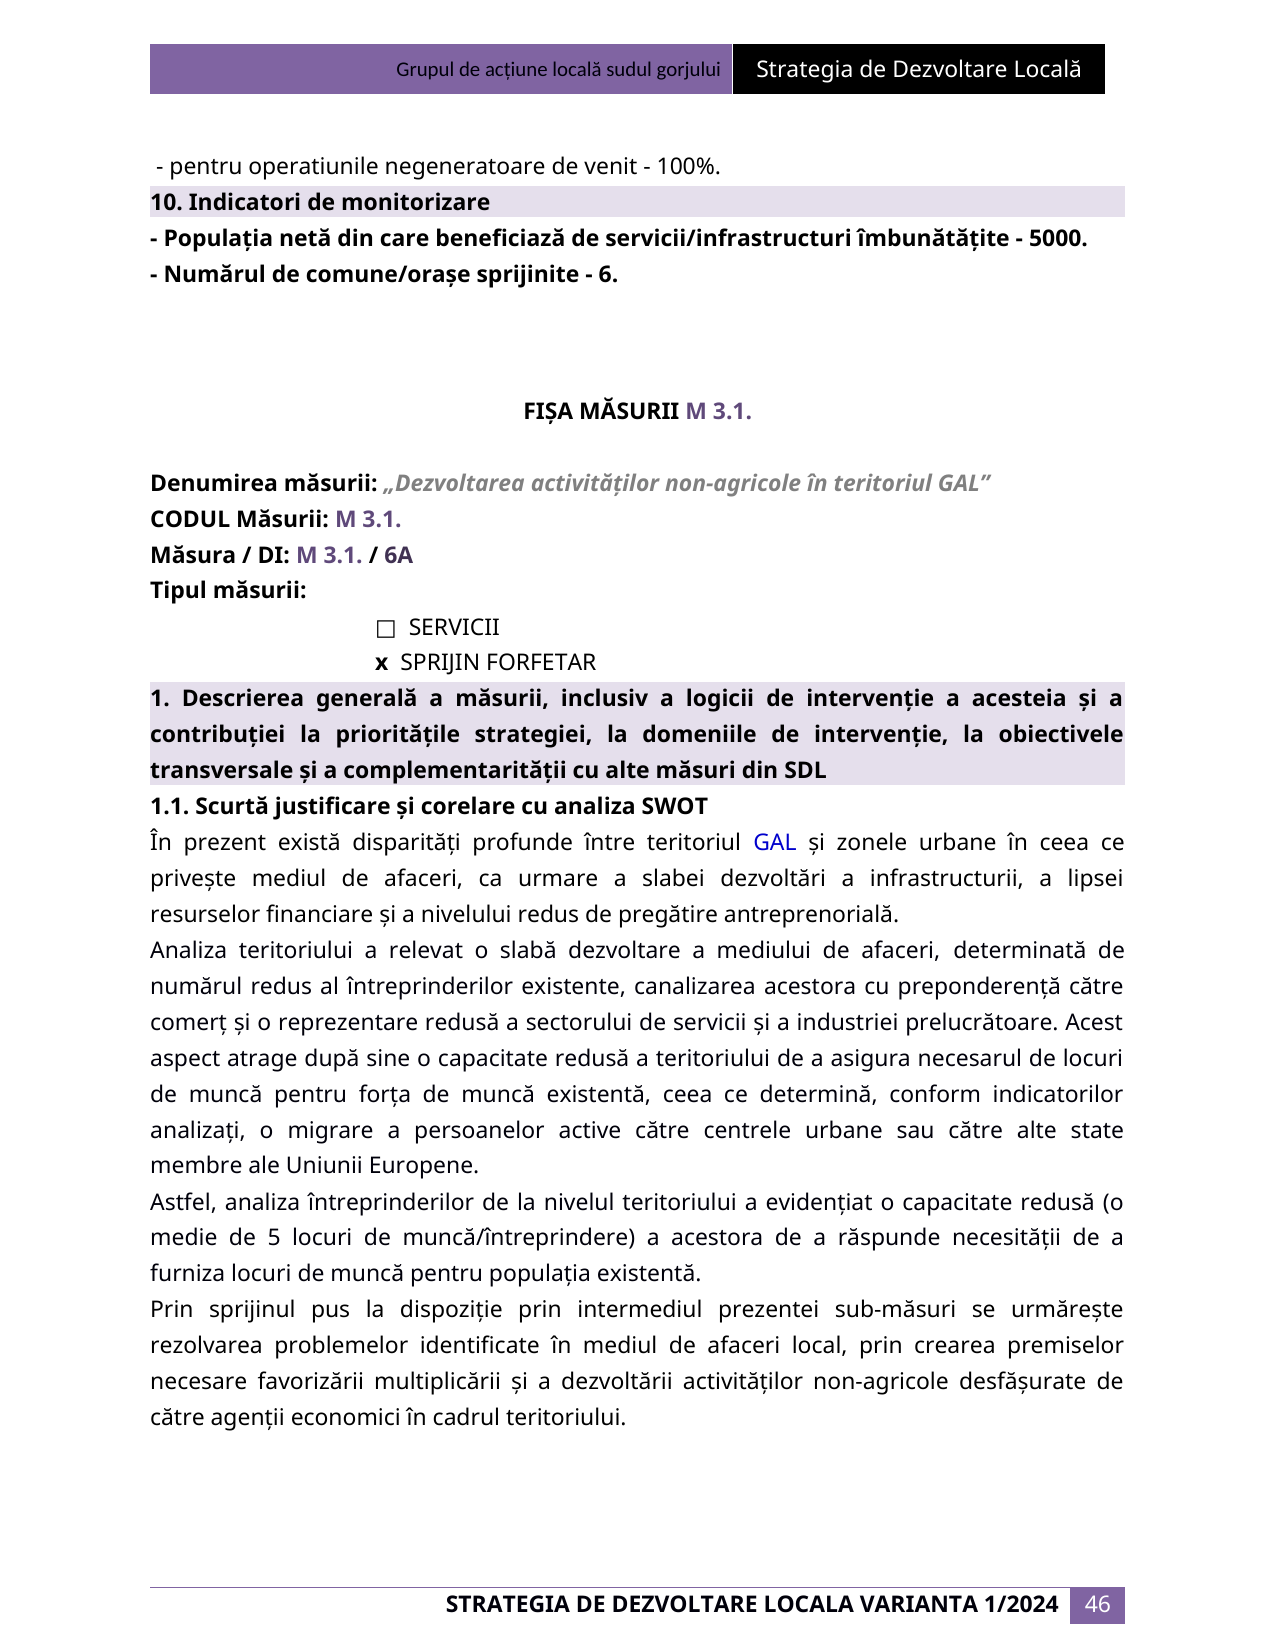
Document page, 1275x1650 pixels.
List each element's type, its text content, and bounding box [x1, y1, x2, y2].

text Denumirea măsurii: „Dezvoltarea activităților non-agricole în teritoriul GAL” [150, 467, 1125, 498]
text □ SERVICII [300, 610, 1125, 642]
text 1.1. Scurtă justificare și corelare cu analiza SWOT [150, 790, 1125, 821]
text 1. Descrierea generală a măsurii, inclusiv a logicii de intervenție a acesteia și a contribuției la prioritățile strategiei, la domeniile de intervenție, la obiectivele transversale și a complementarității cu alte măsuri din SDL [150, 682, 1125, 785]
text - pentru operatiunile negeneratoare de venit - 100%. [150, 150, 1125, 181]
text Analiza teritoriului a relevat o slabă dezvoltare a mediului de afaceri, determinată de numărul redus al întreprinderilor existente, canalizarea acestora cu preponderență către comerț și o reprezentare redusă a sectorului de servicii și a industriei prelucrătoare. Acest aspect atrage după sine o capacitate redusă a teritoriului de a asigura necesarul de locuri de muncă pentru forța de muncă existentă, ceea ce determină, conform indicatorilor analizați, o migrare a persoanelor active către centrele urbane sau către alte state membre ale Uniunii Europene. [150, 934, 1125, 1181]
text 10. Indicatori de monitorizare [150, 186, 1125, 217]
text Măsura / DI: M 3.1. / 6A [150, 538, 1125, 570]
text Tipul măsurii: [150, 574, 1125, 606]
text - Numărul de comune/orașe sprijinite - 6. [150, 258, 1125, 289]
text CODUL Măsurii: M 3.1. [150, 503, 1125, 534]
text x SPRIJIN FORFETAR [300, 646, 1125, 678]
text Astfel, analiza întreprinderilor de la nivelul teritoriului a evidențiat o capacitate redusă (o medie de 5 locuri de muncă/întreprindere) a acestora de a răspunde necesității de a furniza locuri de muncă pentru populația existentă. [150, 1185, 1125, 1288]
text În prezent există disparități profunde între teritoriul GAL și zonele urbane în ceea ce privește mediul de afaceri, ca urmare a slabei dezvoltări a infrastructurii, a lipsei resurselor financiare și a nivelului redus de pregătire antreprenorială. [150, 826, 1125, 929]
text Prin sprijinul pus la dispoziție prin intermediul prezentei sub-măsuri se urmărește rezolvarea problemelor identificate în mediul de afaceri local, prin crearea premiselor necesare favorizării multiplicării și a dezvoltării activităților non-agricole desfășurate de către agenții economici în cadrul teritoriului. [150, 1293, 1125, 1432]
text FIȘA MĂSURII M 3.1. [150, 395, 1125, 426]
text - Populația netă din care beneficiază de servicii/infrastructuri îmbunătățite - 5000. [150, 222, 1125, 253]
